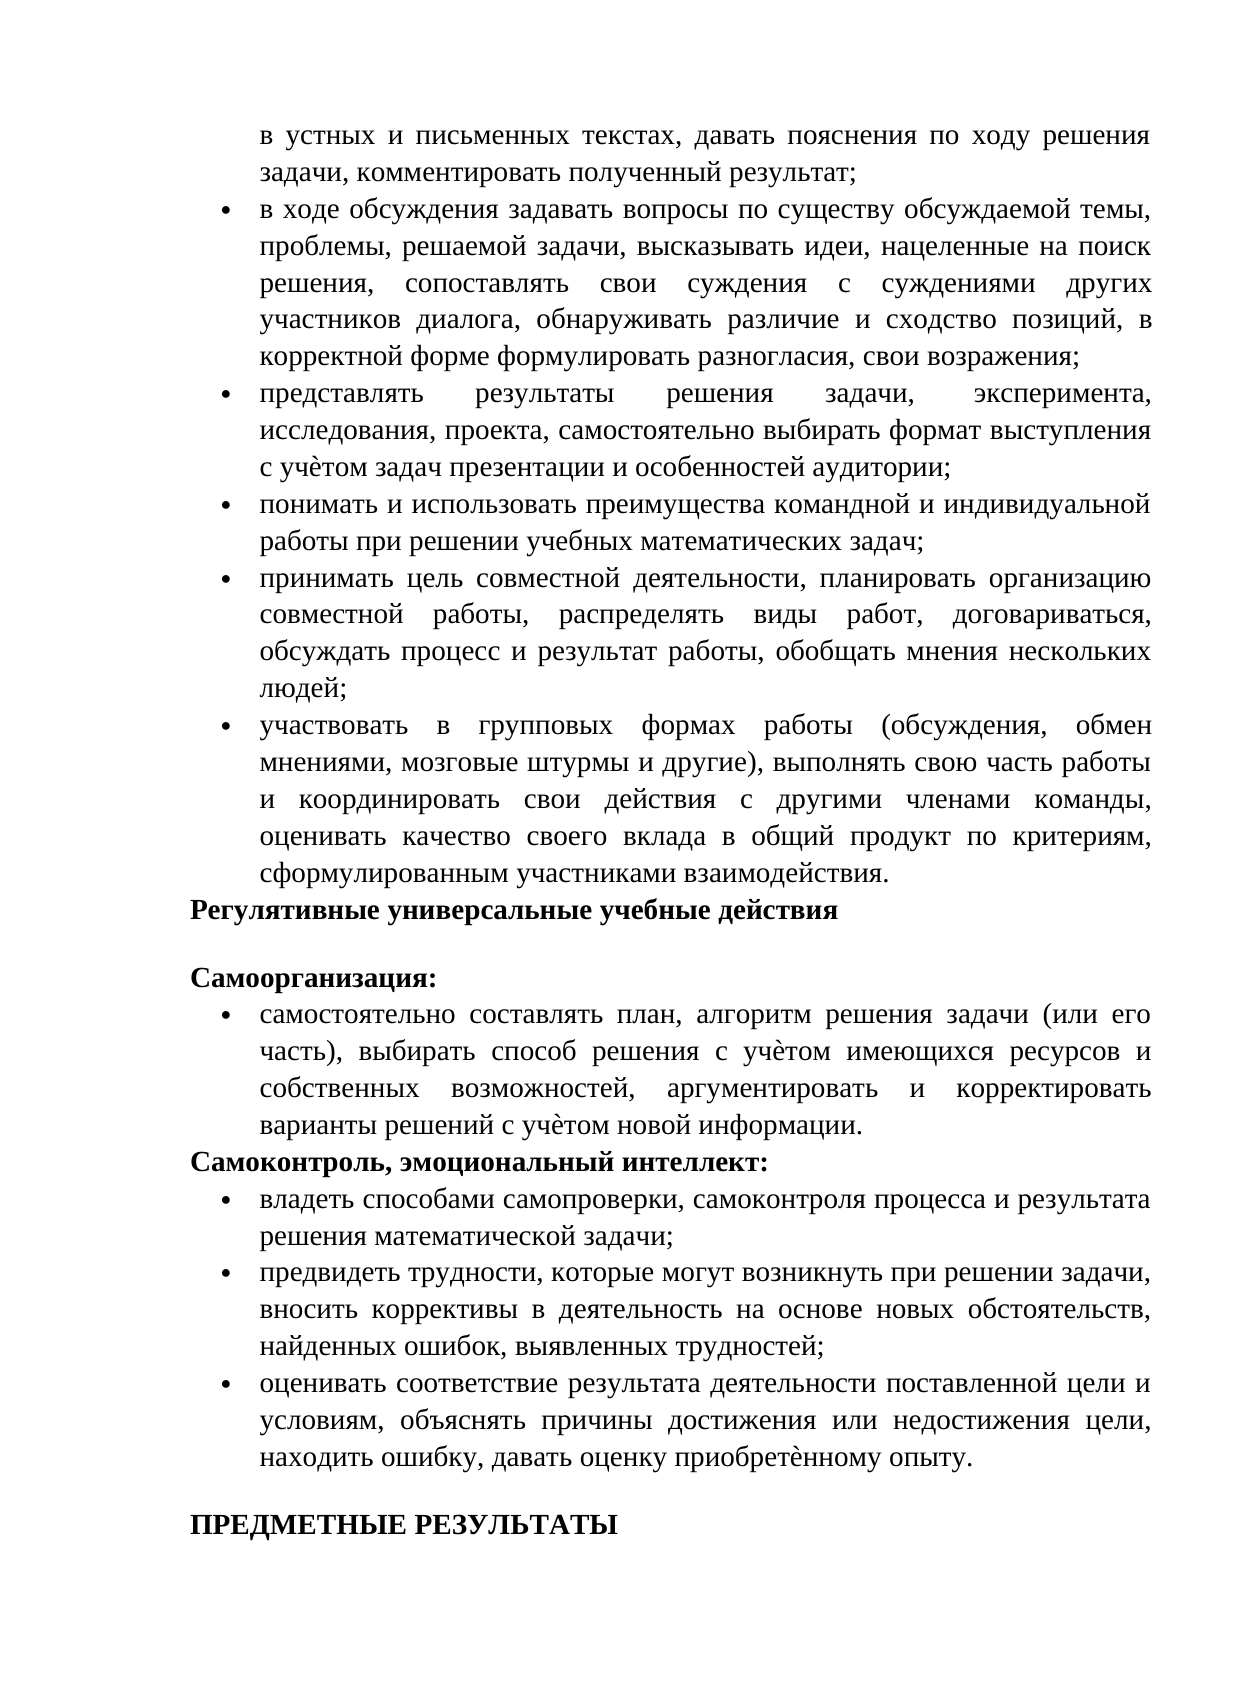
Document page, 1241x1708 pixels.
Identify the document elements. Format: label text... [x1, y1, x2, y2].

list предвидеть трудности, которые могут возникнуть при решении задачи, вносить коррективы в деятельность на основе новых обстоятельств, найденных ошибок, выявленных трудностей; [222, 1254, 1152, 1362]
subtitle ПРЕДМЕТНЫЕ РЕЗУЛЬТАТЫ [190, 1507, 1192, 1540]
list владеть способами самопроверки, самоконтроля процесса и результата решения математической задачи; [222, 1181, 1151, 1251]
list оценивать соответствие результата деятельности поставленной цели и условиям, объяснять причины достижения или недостижения цели, находить ошибку, давать оценку приобретѐнному опыту. [222, 1365, 1152, 1472]
list представлять результаты решения задачи, эксперимента, исследования, проекта, самостоятельно выбирать формат выступления с учѐтом задач презентации и особенностей аудитории; [222, 375, 1152, 483]
list принимать цель совместной деятельности, планировать организацию совместной работы, распределять виды работ, договариваться, обсуждать процесс и результат работы, обобщать мнения нескольких людей; [222, 560, 1152, 704]
text в устных и письменных текстах, давать пояснения по ходу решения задачи, комментировать полученный результат; [259, 117, 1151, 187]
list понимать и использовать преимущества командной и индивидуальной работы при решении учебных математических задач; [222, 486, 1151, 556]
list участвовать в групповых формах работы (обсуждения, обмен мнениями, мозговые штурмы и другие), выполнять свою часть работы и координировать свои действия с другими членами команды, оценивать качество своего вклада в общий продукт по критериям, сформулированным участниками взаимодействия. [222, 707, 1152, 888]
list самостоятельно составлять план, алгоритм решения задачи (или его часть), выбирать способ решения с учѐтом имеющихся ресурсов и собственных возможностей, аргументировать и корректировать варианты решений с учѐтом новой информации. [222, 996, 1152, 1140]
subtitle Самоконтроль, эмоциональный интеллект: [190, 1144, 1192, 1178]
list в ходе обсуждения задавать вопросы по существу обсуждаемой темы, проблемы, решаемой задачи, высказывать идеи, нацеленные на поиск решения, сопоставлять свои суждения с суждениями других участников диалога, обнаруживать различие и сходство позиций, в корректной форме формулировать разногласия, свои возражения; [222, 191, 1152, 372]
subtitle Регулятивные универсальные учебные действия [190, 892, 1192, 926]
text Самоорганизация: [190, 960, 1192, 993]
